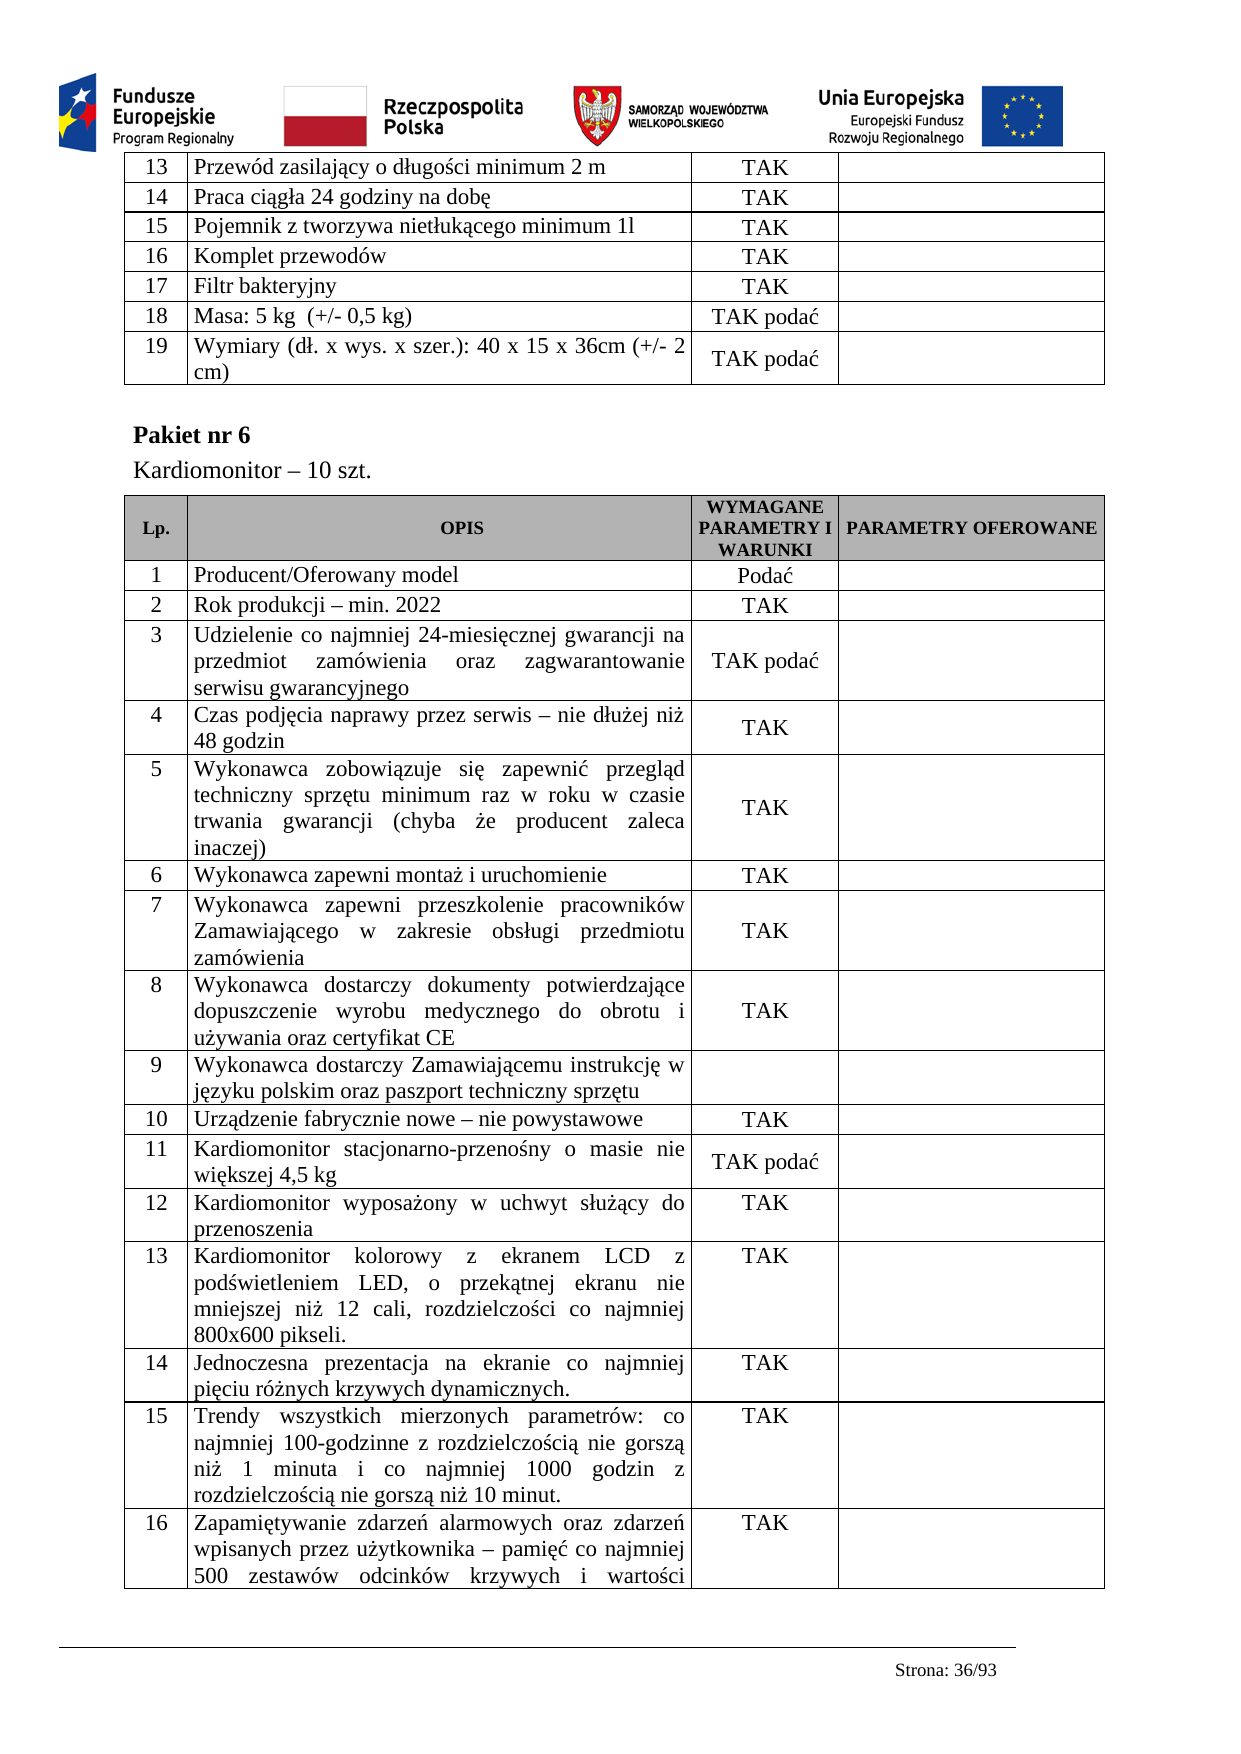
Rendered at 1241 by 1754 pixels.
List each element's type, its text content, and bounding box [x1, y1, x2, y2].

table_cell TAK [692, 861, 838, 890]
table_cell TAK [692, 153, 838, 182]
table_cell 2 [125, 591, 187, 620]
table_cell 8 [125, 971, 187, 1050]
table_cell Producent/Oferowany model [188, 561, 691, 590]
table_cell 18 [125, 302, 187, 331]
table_cell TAK [692, 183, 838, 211]
table_cell 15 [125, 213, 187, 241]
table_cell TAK podać [692, 1135, 838, 1187]
text Pakiet nr 6 [97, 420, 1092, 449]
table_cell 4 [125, 701, 187, 754]
table_cell 13 [125, 153, 187, 182]
table_cell 5 [125, 755, 187, 860]
table_cell 6 [125, 861, 187, 890]
table_cell Kardiomonitor kolorowy z ekranem LCD z podświetleniem LED, o przekątnej ekranu nie mniejszej niż 12 cali, rozdzielczości co najmniej 800x600 pikseli. [188, 1242, 691, 1348]
table_cell Czas podjęcia naprawy przez serwis – nie dłużej niż 48 godzin [188, 701, 691, 754]
table_cell [839, 332, 1104, 384]
table_cell TAK [692, 213, 838, 241]
table_header WYMAGANE PARAMETRY I WARUNKI [692, 496, 838, 560]
table_cell [839, 861, 1104, 890]
table_cell [839, 272, 1104, 301]
text Kardiomonitor – 10 szt. [97, 455, 1092, 484]
table_cell Udzielenie co najmniej 24-miesięcznej gwarancji na przedmiot zamówienia oraz zagwarantowanie serwisu gwarancyjnego [188, 621, 691, 700]
table_cell [839, 1349, 1104, 1401]
table_cell 12 [125, 1189, 187, 1241]
table_cell [839, 1242, 1104, 1348]
table_cell [839, 153, 1104, 182]
table_cell [839, 755, 1104, 860]
picture [59, 73, 1063, 152]
table_cell [692, 1051, 838, 1104]
table_cell 1 [125, 561, 187, 590]
table_cell Zapamiętywanie zdarzeń alarmowych oraz zdarzeń wpisanych przez użytkownika – pamięć co najmniej 500 zestawów odcinków krzywych i wartości parametrów [188, 1509, 691, 1588]
table_cell Wymiary (dł. x wys. x szer.): 40 x 15 x 36cm (+/- 2 cm) [188, 332, 691, 384]
table_cell Urządzenie fabrycznie nowe – nie powystawowe [188, 1105, 691, 1134]
table_cell [839, 591, 1104, 620]
table_header OPIS [188, 496, 691, 560]
table_cell 13 [125, 1242, 187, 1348]
table_cell Kardiomonitor stacjonarno-przenośny o masie nie większej 4,5 kg [188, 1135, 691, 1187]
table_cell TAK [692, 242, 838, 271]
table_cell 14 [125, 1349, 187, 1401]
table_cell Kardiomonitor wyposażony w uchwyt służący do przenoszenia [188, 1189, 691, 1241]
table_cell Praca ciągła 24 godziny na dobę [188, 183, 691, 211]
table_cell TAK podać [692, 332, 838, 384]
table_cell 11 [125, 1135, 187, 1187]
table_cell [839, 1403, 1104, 1508]
table_cell [839, 621, 1104, 700]
table_cell Wykonawca zapewni montaż i uruchomienie [188, 861, 691, 890]
table_cell Jednoczesna prezentacja na ekranie co najmniej pięciu różnych krzywych dynamicznych. [188, 1349, 691, 1401]
table_cell [839, 1189, 1104, 1241]
table_cell [839, 701, 1104, 754]
table_cell 19 [125, 332, 187, 384]
table_cell Filtr bakteryjny [188, 272, 691, 301]
table_cell TAK [692, 591, 838, 620]
table_cell Wykonawca zapewni przeszkolenie pracowników Zamawiającego w zakresie obsługi przedmiotu zamówienia [188, 891, 691, 970]
table_cell [839, 242, 1104, 271]
table_cell Trendy wszystkich mierzonych parametrów: co najmniej 100-godzinne z rozdzielczością nie gorszą niż 1 minuta i co najmniej 1000 godzin z rozdzielczością nie gorszą niż 10 minut. [188, 1403, 691, 1508]
table_cell [839, 1105, 1104, 1134]
table_cell TAK [692, 1105, 838, 1134]
table_header PARAMETRY OFEROWANE [839, 496, 1104, 560]
table_cell TAK [692, 1189, 838, 1241]
table_cell [839, 213, 1104, 241]
table_cell 15 [125, 1403, 187, 1508]
table_cell [839, 1051, 1104, 1104]
table_cell TAK [692, 971, 838, 1050]
table_cell TAK [692, 755, 838, 860]
table_cell 7 [125, 891, 187, 970]
table_cell [839, 183, 1104, 211]
table_cell [839, 891, 1104, 970]
table_cell TAK [692, 1509, 838, 1588]
table_cell [839, 1509, 1104, 1588]
table_cell TAK podać [692, 621, 838, 700]
table_cell Masa: 5 kg (+/- 0,5 kg) [188, 302, 691, 331]
table_cell TAK [692, 1403, 838, 1508]
table_cell Wykonawca zobowiązuje się zapewnić przegląd techniczny sprzętu minimum raz w roku w czasie trwania gwarancji (chyba że producent zaleca inaczej) [188, 755, 691, 860]
table_cell 9 [125, 1051, 187, 1104]
table_header Lp. [125, 496, 187, 560]
table_cell [839, 561, 1104, 590]
table_cell TAK [692, 891, 838, 970]
table_cell 16 [125, 1509, 187, 1588]
table_cell TAK [692, 701, 838, 754]
table_cell [839, 302, 1104, 331]
table_cell 3 [125, 621, 187, 700]
table_cell TAK podać [692, 302, 838, 331]
table_cell 16 [125, 242, 187, 271]
table_cell Przewód zasilający o długości minimum 2 m [188, 153, 691, 182]
table_cell 10 [125, 1105, 187, 1134]
table_cell [839, 971, 1104, 1050]
table_cell Rok produkcji – min. 2022 [188, 591, 691, 620]
table_cell TAK [692, 1349, 838, 1401]
table_cell TAK [692, 272, 838, 301]
table_cell 14 [125, 183, 187, 211]
table_cell 17 [125, 272, 187, 301]
table_cell Wykonawca dostarczy dokumenty potwierdzające dopuszczenie wyrobu medycznego do obrotu i używania oraz certyfikat CE [188, 971, 691, 1050]
table_cell TAK [692, 1242, 838, 1348]
table_cell Podać [692, 561, 838, 590]
table_cell Pojemnik z tworzywa nietłukącego minimum 1l [188, 213, 691, 241]
table_cell [839, 1135, 1104, 1187]
table_cell Wykonawca dostarczy Zamawiającemu instrukcję w języku polskim oraz paszport techniczny sprzętu [188, 1051, 691, 1104]
table_cell Komplet przewodów [188, 242, 691, 271]
